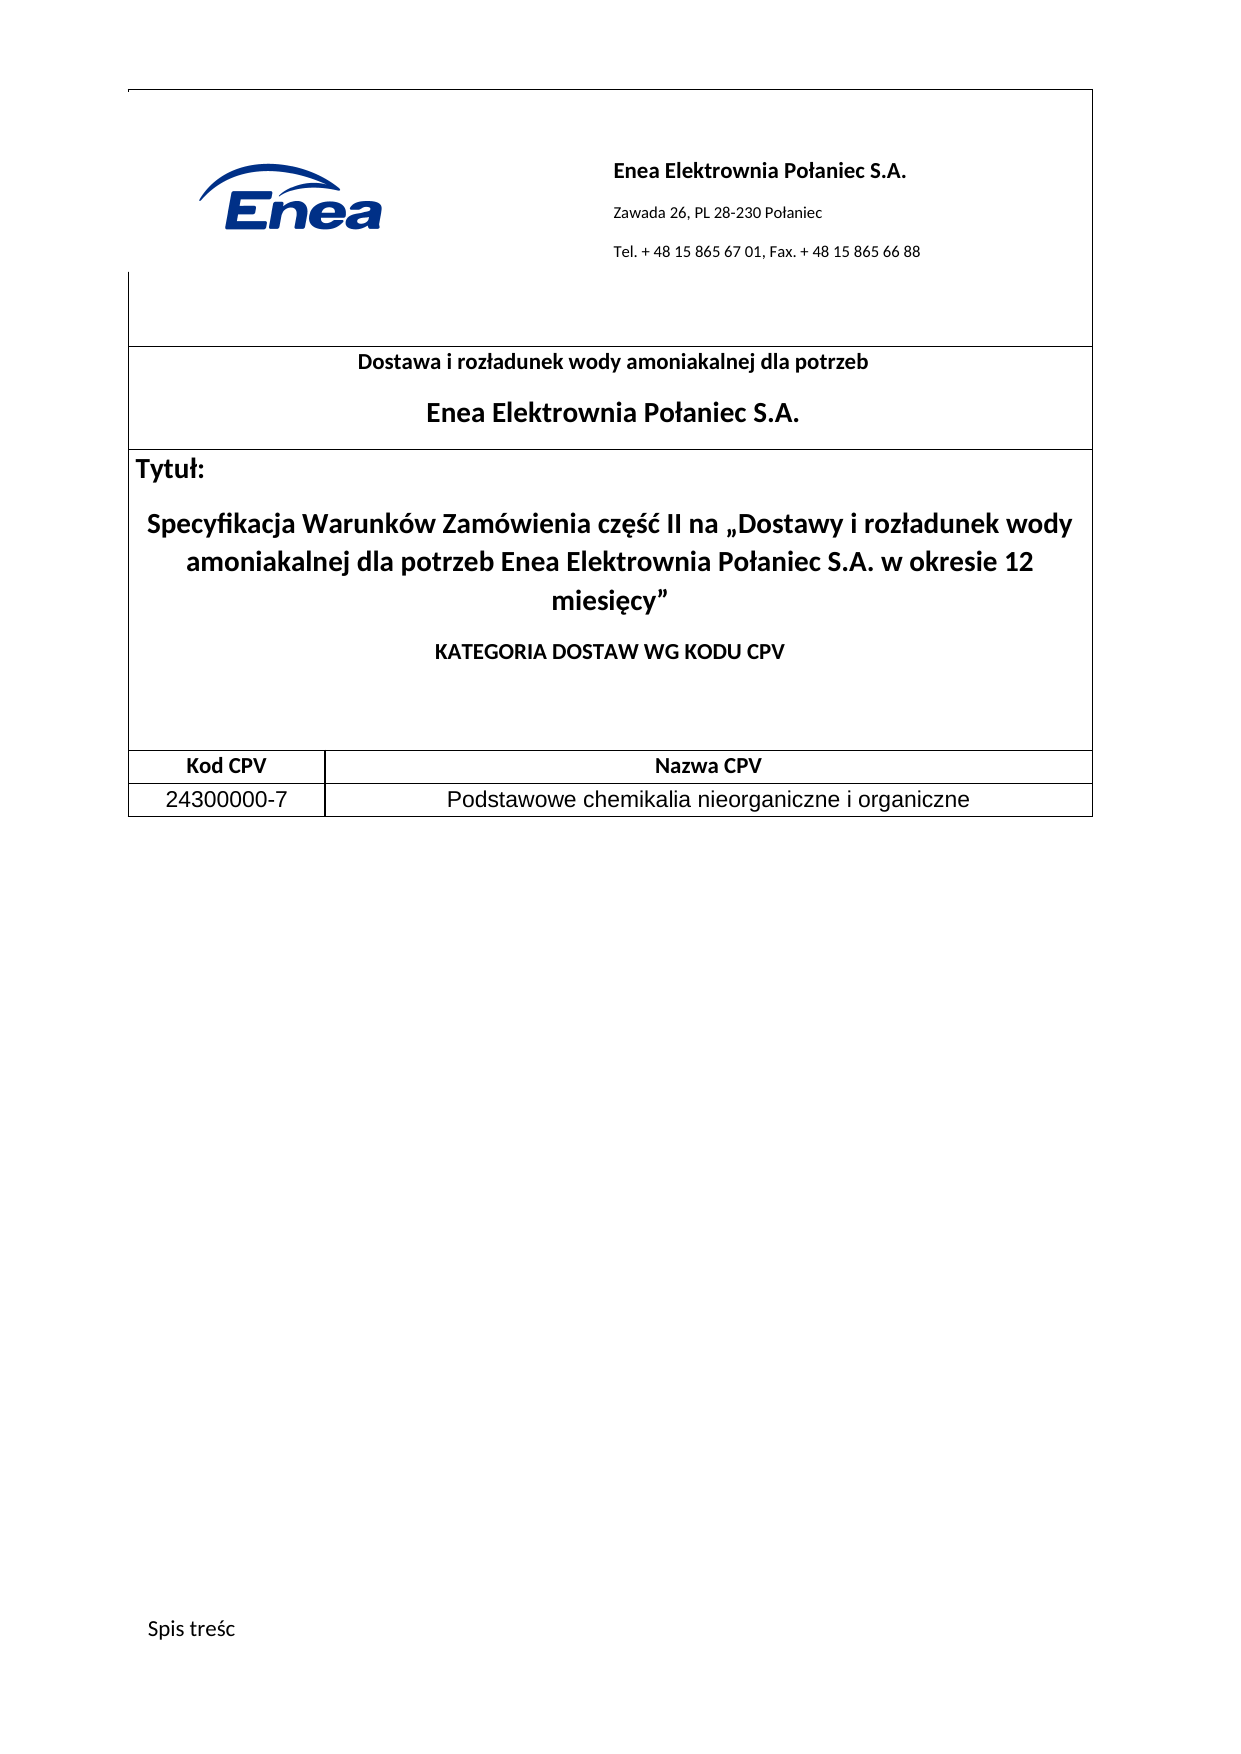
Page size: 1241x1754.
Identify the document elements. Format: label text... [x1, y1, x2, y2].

table_cell Kod CPV [129, 751, 324, 783]
table_cell Dostawa i rozładunek wody amoniakalnej dla potrzeb Enea Elektrownia Połaniec S.A. [129, 347, 1092, 449]
table_header Enea Elektrownia Połaniec S.A. Zawada 26, PL 28-230 Połaniec Tel. + 48 15 865 67 01, Fax. + 48 15 865 66 88 [129, 90, 1092, 346]
table_cell Podstawowe chemikalia nieorganiczne i organiczne [326, 784, 1092, 816]
table_cell Tytuł: Specyfikacja Warunków Zamówienia część II na „Dostawy i rozładunek wody amoniakalnej dla potrzeb Enea Elektrownia Połaniec S.A. w okresie 12 miesięcy” KATEGORIA DOSTAW WG KODU CPV [129, 450, 1092, 749]
picture [128, 92, 454, 272]
table_cell 24300000-7 [129, 784, 324, 816]
table_cell Nazwa CPV [326, 751, 1092, 783]
